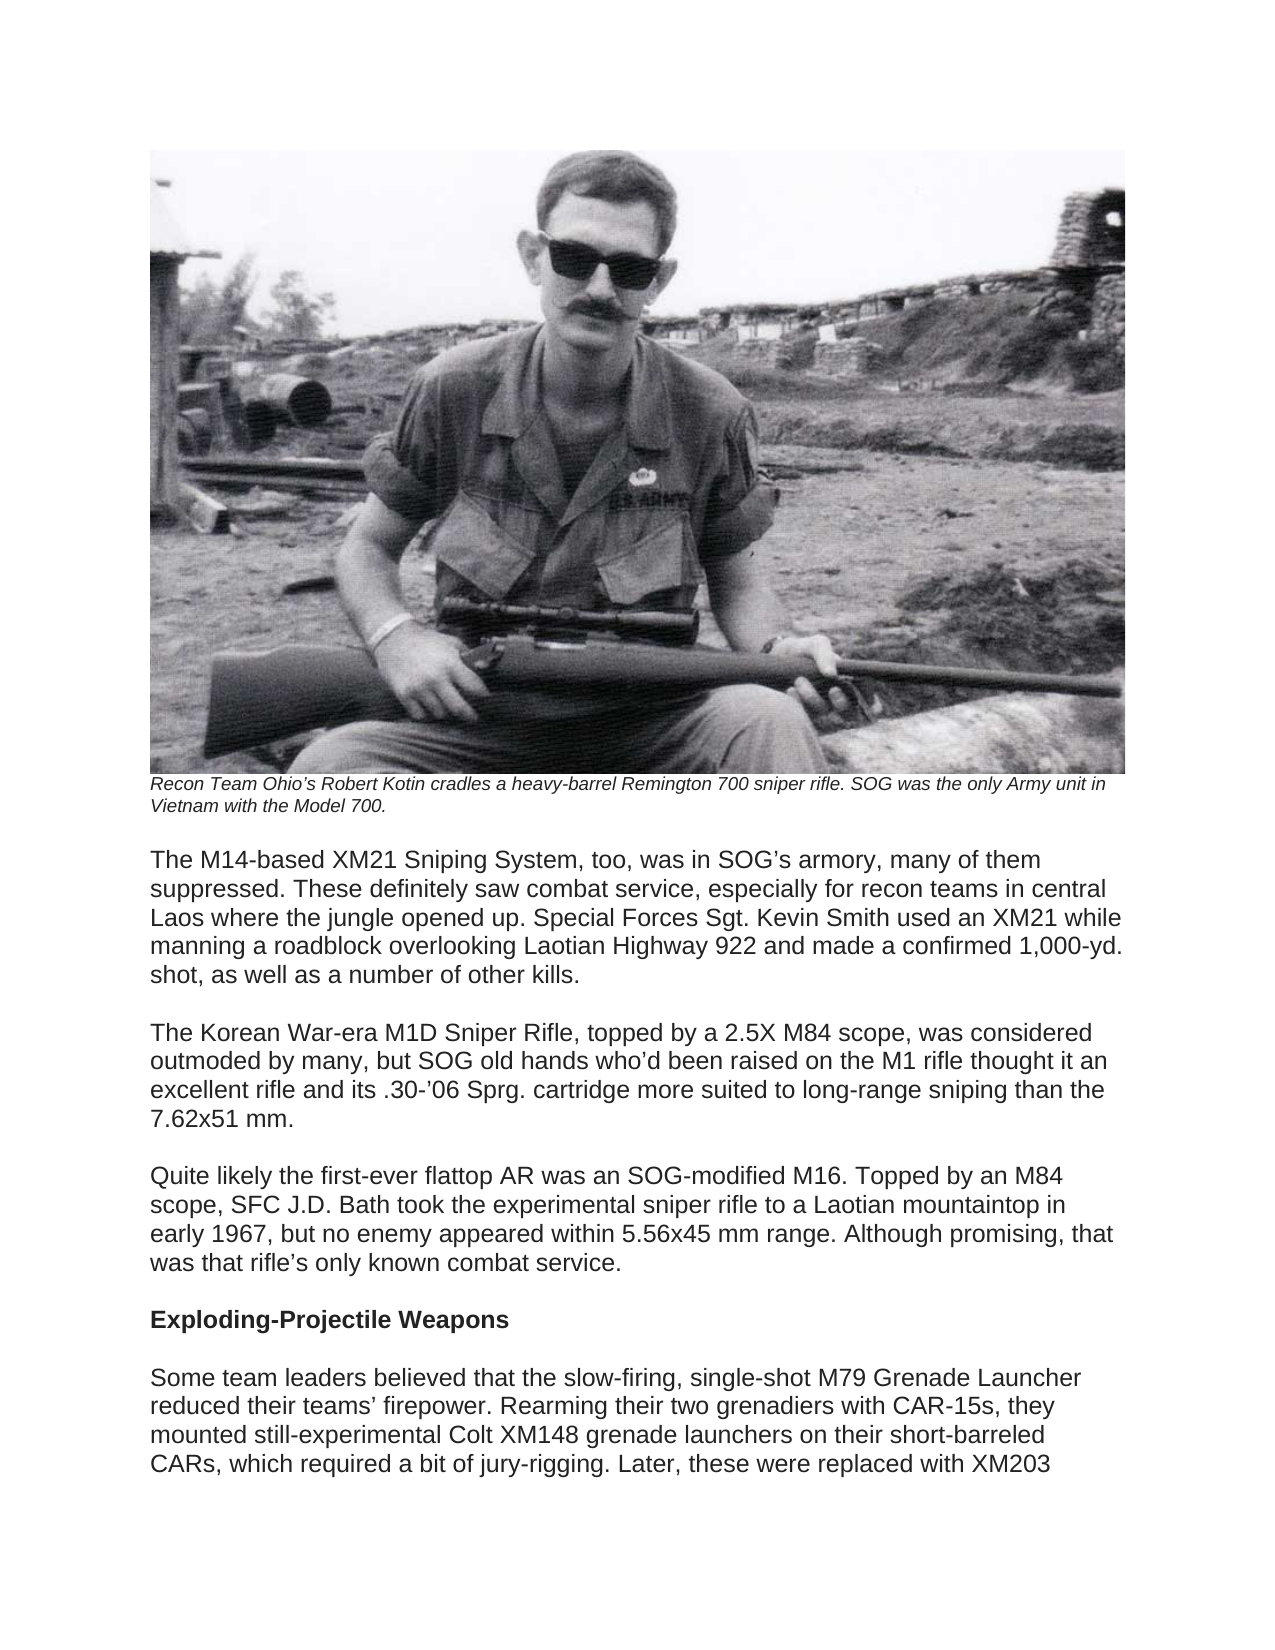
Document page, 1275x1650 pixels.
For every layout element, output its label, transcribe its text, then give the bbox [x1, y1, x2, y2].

picture [150, 150, 1125, 774]
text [150, 816, 1125, 1477]
text Recon Team Ohio’s Robert Kotin cradles a heavy-barrel Remington 700 sniper rifle. SOG was the only Army unit in Vietnam with the Model 700. [150, 774, 1125, 816]
